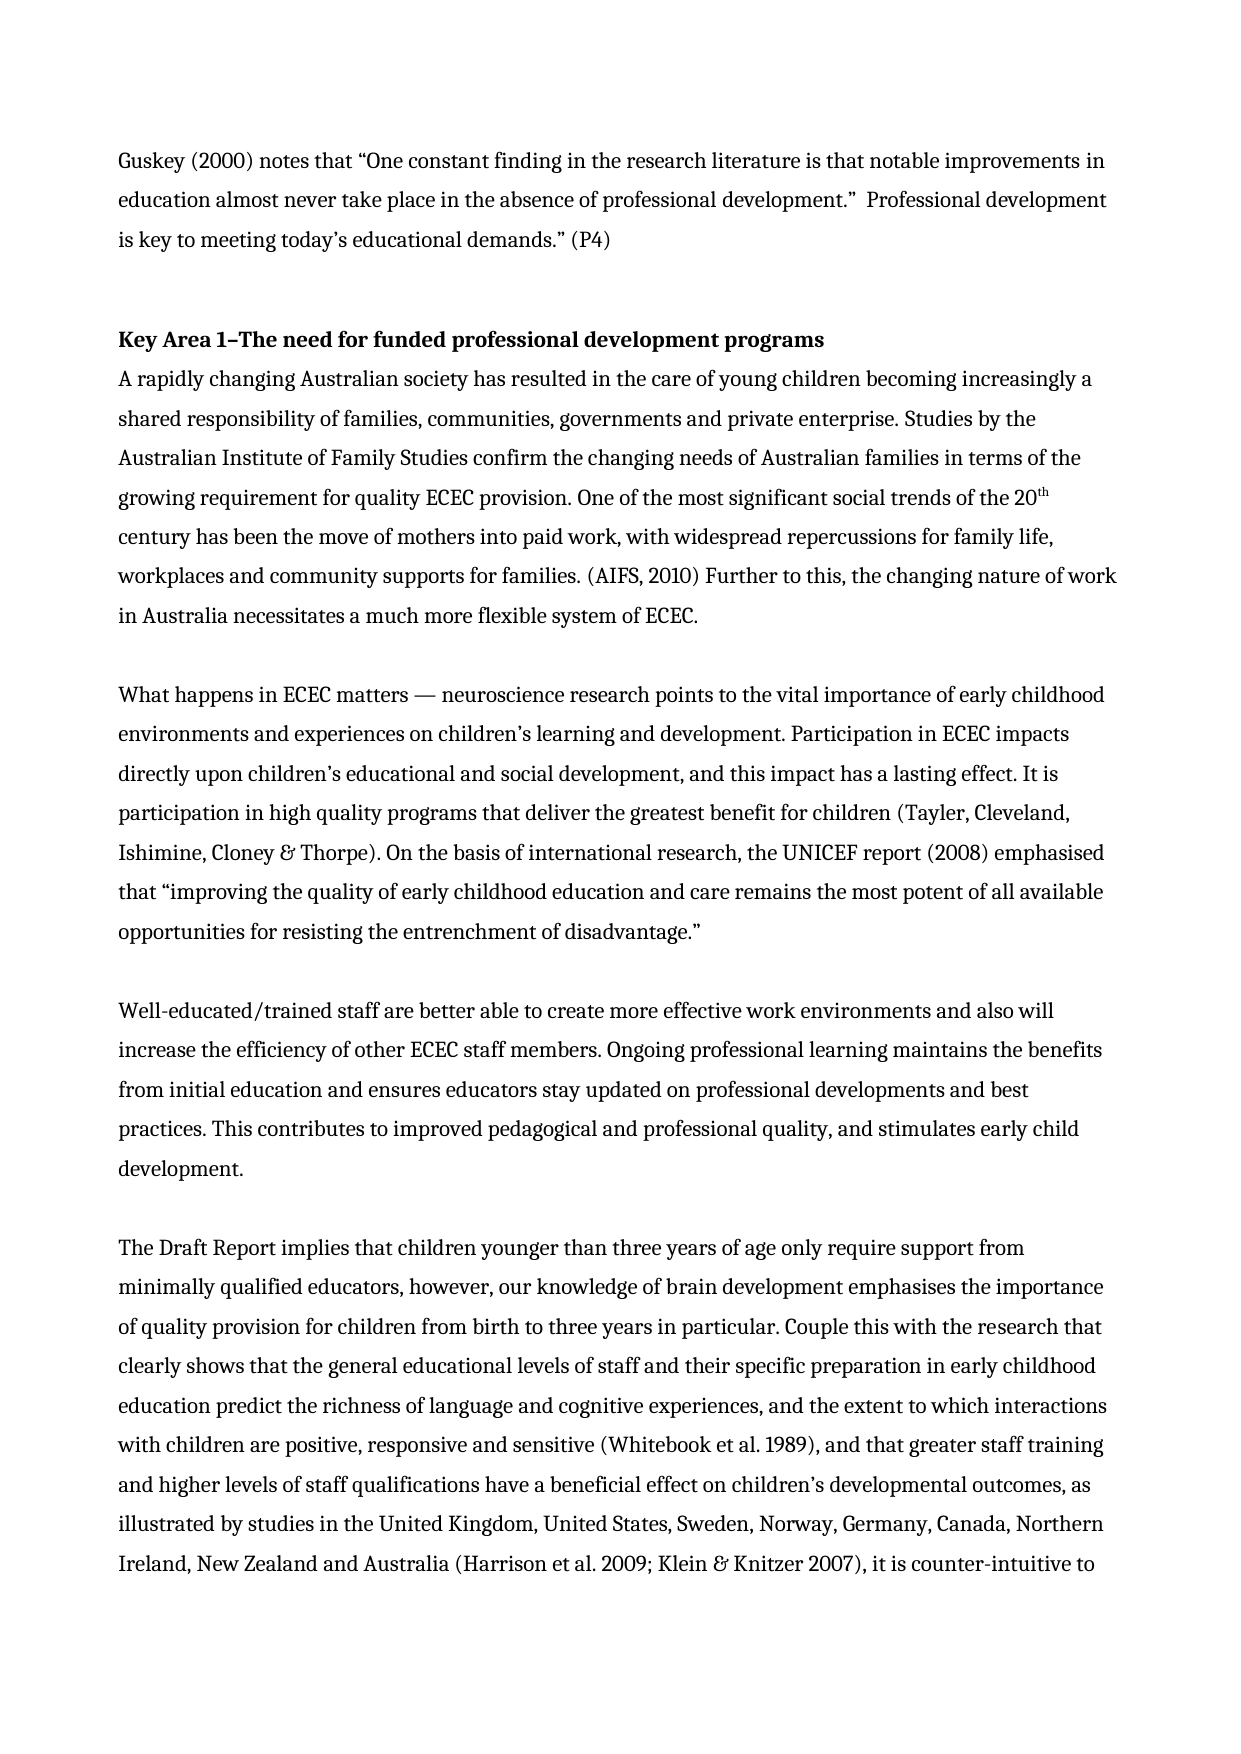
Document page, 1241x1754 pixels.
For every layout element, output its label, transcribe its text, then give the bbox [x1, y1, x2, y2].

text Guskey (2000) notes that “One constant finding in the research literature is that notable improvements in education almost never take place in the absence of professional development.” Professional development is key to meeting today’s educational demands.” (P4) [118, 148, 1122, 253]
text A rapidly changing Australian society has resulted in the care of young children becoming increasingly a shared responsibility of families, communities, governments and private enterprise. Studies by the Australian Institute of Family Studies confirm the changing needs of Australian families in terms of the growing requirement for quality ECEC provision. One of the most significant social trends of the 20th century has been the move of mothers into paid work, with widespread repercussions for family life, workplaces and community supports for families. (AIFS, 2010) Further to this, the changing nature of work in Australia necessitates a much more flexible system of ECEC. [118, 366, 1122, 629]
text Key Area 1–The need for funded professional development programs [118, 326, 1122, 353]
text Well-educated/trained staff are better able to create more effective work environments and also will increase the efficiency of other ECEC staff members. Ongoing professional learning maintains the benefits from initial education and ensures educators stay updated on professional developments and best practices. This contributes to improved pedagogical and professional quality, and stimulates early child development. [118, 998, 1122, 1182]
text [118, 1234, 1122, 1577]
text What happens in ECEC matters — neuroscience research points to the vital importance of early childhood environments and experiences on children’s learning and development. Participation in ECEC impacts directly upon children’s educational and social development, and this impact has a lasting effect. It is participation in high quality programs that deliver the greatest benefit for children (Tayler, Cleveland, Ishimine, Cloney & Thorpe). On the basis of international research, the UNICEF report (2008) emphasised that “improving the quality of early childhood education and care remains the most potent of all available opportunities for resisting the entrenchment of disadvantage.” [118, 682, 1122, 945]
